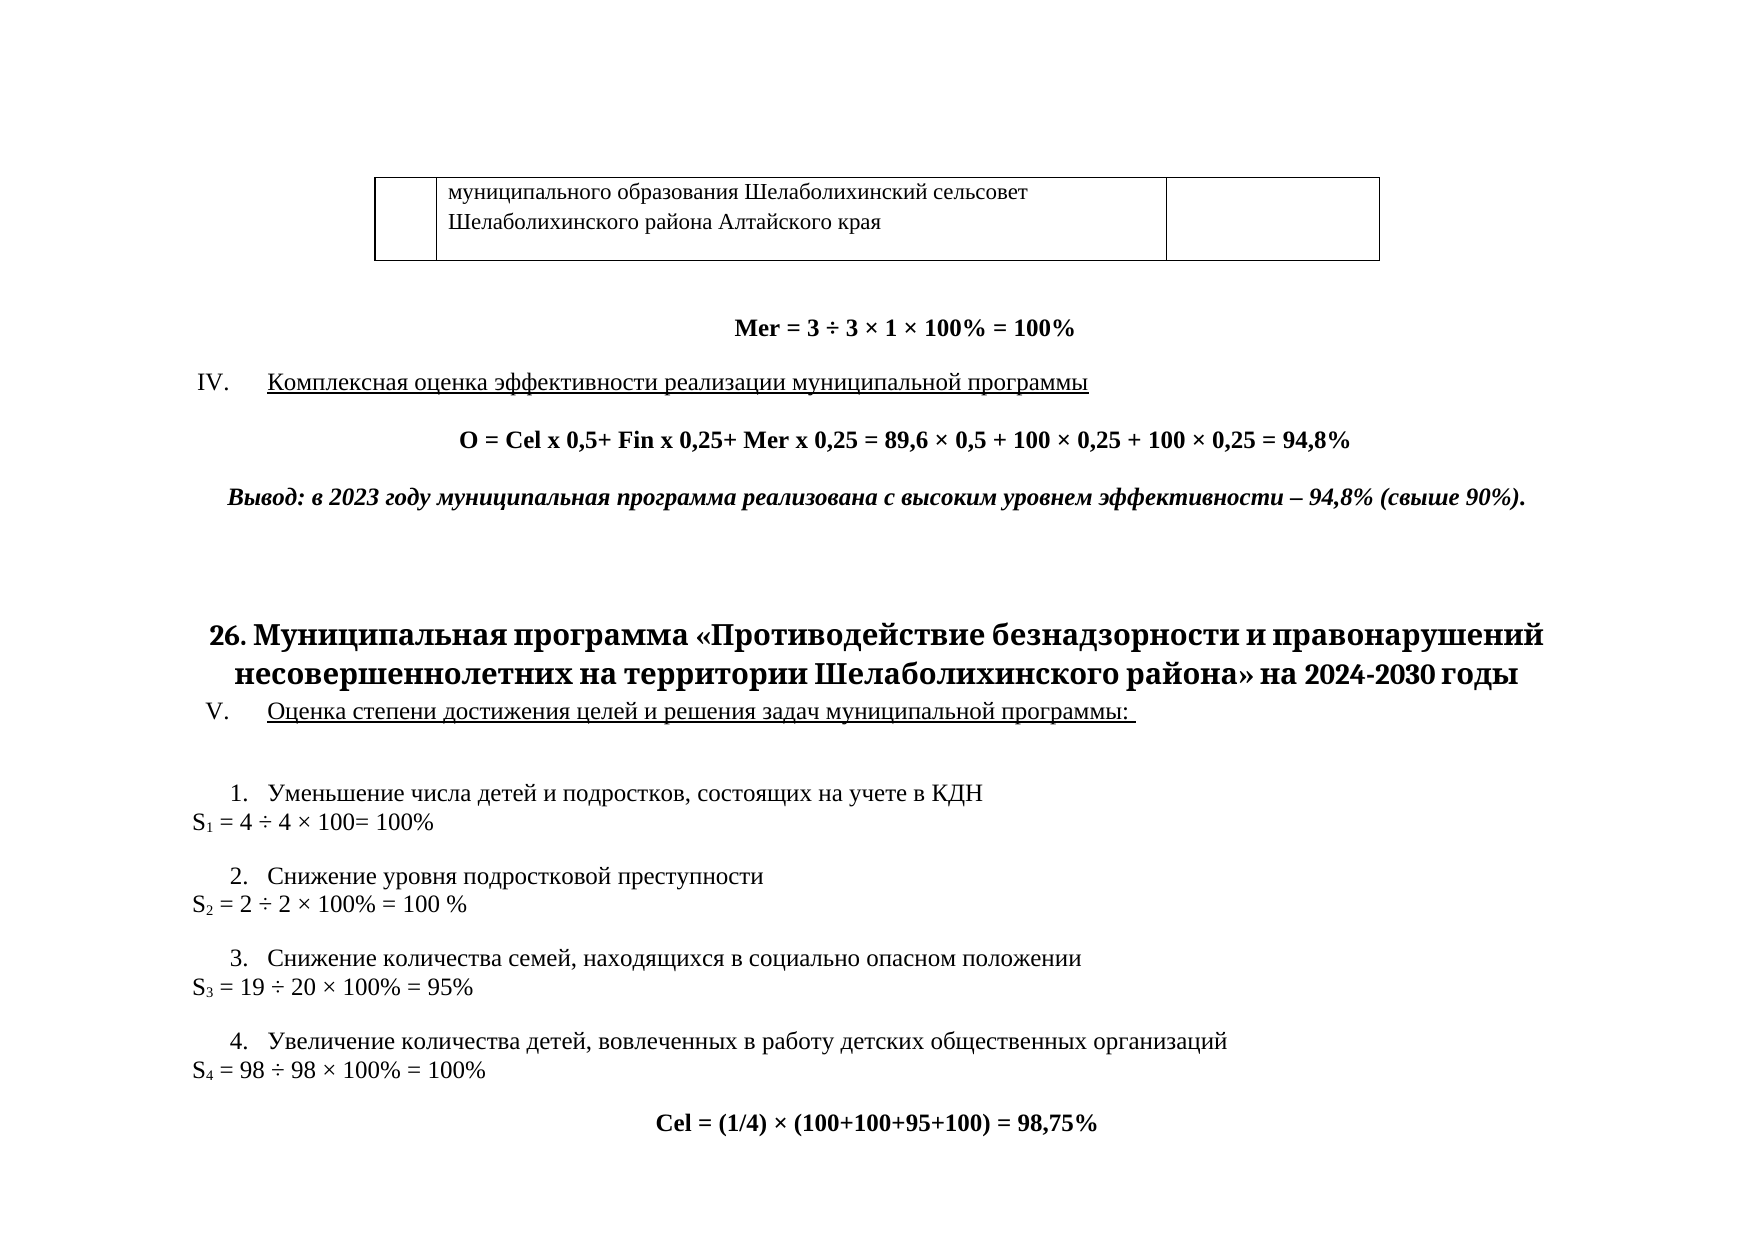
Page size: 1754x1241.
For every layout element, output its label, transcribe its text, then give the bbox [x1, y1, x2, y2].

list Оценка степени достижения целей и решения задач муниципальной программы: [229, 696, 1636, 725]
table_cell 1 [1167, 178, 1379, 259]
text S4 = 98 ÷ 98 × 100% = 100% [118, 1055, 1636, 1083]
table_cell 3 [376, 178, 436, 259]
list Уменьшение числа детей и подростков, состоящих на учете в КДН [229, 778, 1636, 807]
text S2 = 2 ÷ 2 × 100% = 100 % [118, 889, 1636, 918]
text S1 = 4 ÷ 4 × 100= 100% [118, 807, 1636, 836]
list Увеличение количества детей, вовлеченных в работу детских общественных организаций [229, 1026, 1636, 1055]
list Снижение количества семей, находящихся в социально опасном положении [229, 943, 1636, 972]
list Снижение уровня подростковой преступности [229, 861, 1636, 889]
text O = Cel x 0,5+ Fin x 0,25+ Mer x 0,25 = 89,6 × 0,5 + 100 × 0,25 + 100 × 0,25 = 94,8% [118, 425, 1636, 454]
text Вывод: в 2023 году муниципальная программа реализована с высоким уровнем эффективности – 94,8% (свыше 90%). [118, 482, 1636, 511]
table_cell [437, 178, 1166, 259]
list Комплексная оценка эффективности реализации муниципальной программы [229, 367, 1636, 396]
text Cel = (1/4) × (100+100+95+100) = 98,75% [118, 1108, 1636, 1137]
text S3 = 19 ÷ 20 × 100% = 95% [118, 972, 1636, 1001]
text Mer = 3 ÷ 3 × 1 × 100% = 100% [118, 313, 1636, 342]
subtitle 26. Муниципальная программа «Противодействие безнадзорности и правонарушений несовершеннолетних на территории Шелаболихинского района» на 2024-2030 годы [118, 619, 1636, 691]
